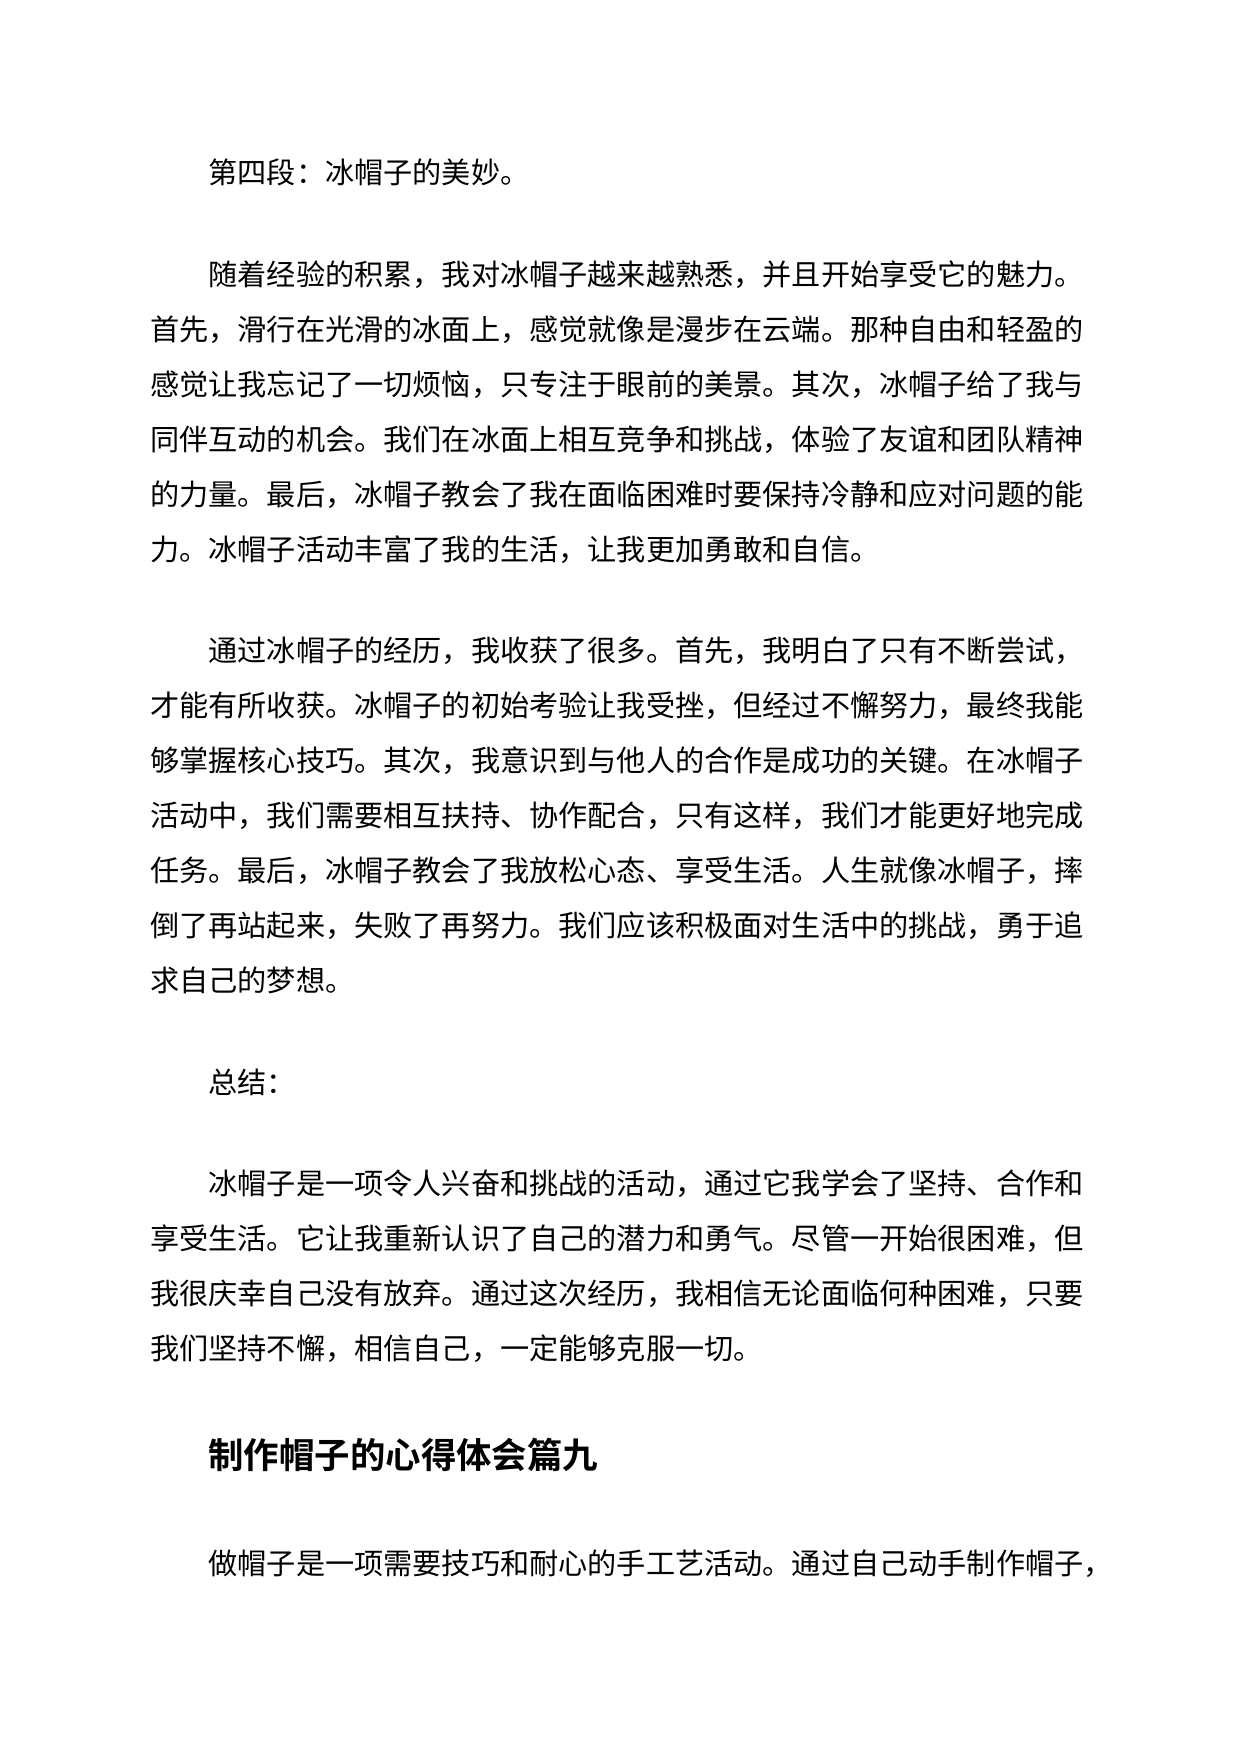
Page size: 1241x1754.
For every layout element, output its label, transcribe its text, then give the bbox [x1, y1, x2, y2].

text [150, 1541, 1090, 1583]
text 总结： [150, 1059, 1090, 1101]
text 通过冰帽子的经历，我收获了很多。首先，我明白了只有不断尝试，才能有所收获。冰帽子的初始考验让我受挫，但经过不懈努力，最终我能够掌握核心技巧。其次，我意识到与他人的合作是成功的关键。在冰帽子活动中，我们需要相互扶持、协作配合，只有这样，我们才能更好地完成任务。最后，冰帽子教会了我放松心态、享受生活。人生就像冰帽子，摔倒了再站起来，失败了再努力。我们应该积极面对生活中的挑战，勇于追求自己的梦想。 [150, 628, 1090, 1000]
text 制作帽子的心得体会篇九 [150, 1427, 1090, 1479]
text 随着经验的积累，我对冰帽子越来越熟悉，并且开始享受它的魅力。首先，滑行在光滑的冰面上，感觉就像是漫步在云端。那种自由和轻盈的感觉让我忘记了一切烦恼，只专注于眼前的美景。其次，冰帽子给了我与同伴互动的机会。我们在冰面上相互竞争和挑战，体验了友谊和团队精神的力量。最后，冰帽子教会了我在面临困难时要保持冷静和应对问题的能力。冰帽子活动丰富了我的生活，让我更加勇敢和自信。 [150, 252, 1090, 568]
text 第四段：冰帽子的美妙。 [150, 150, 1090, 192]
text 冰帽子是一项令人兴奋和挑战的活动，通过它我学会了坚持、合作和享受生活。它让我重新认识了自己的潜力和勇气。尽管一开始很困难，但我很庆幸自己没有放弃。通过这次经历，我相信无论面临何种困难，只要我们坚持不懈，相信自己，一定能够克服一切。 [150, 1161, 1090, 1368]
